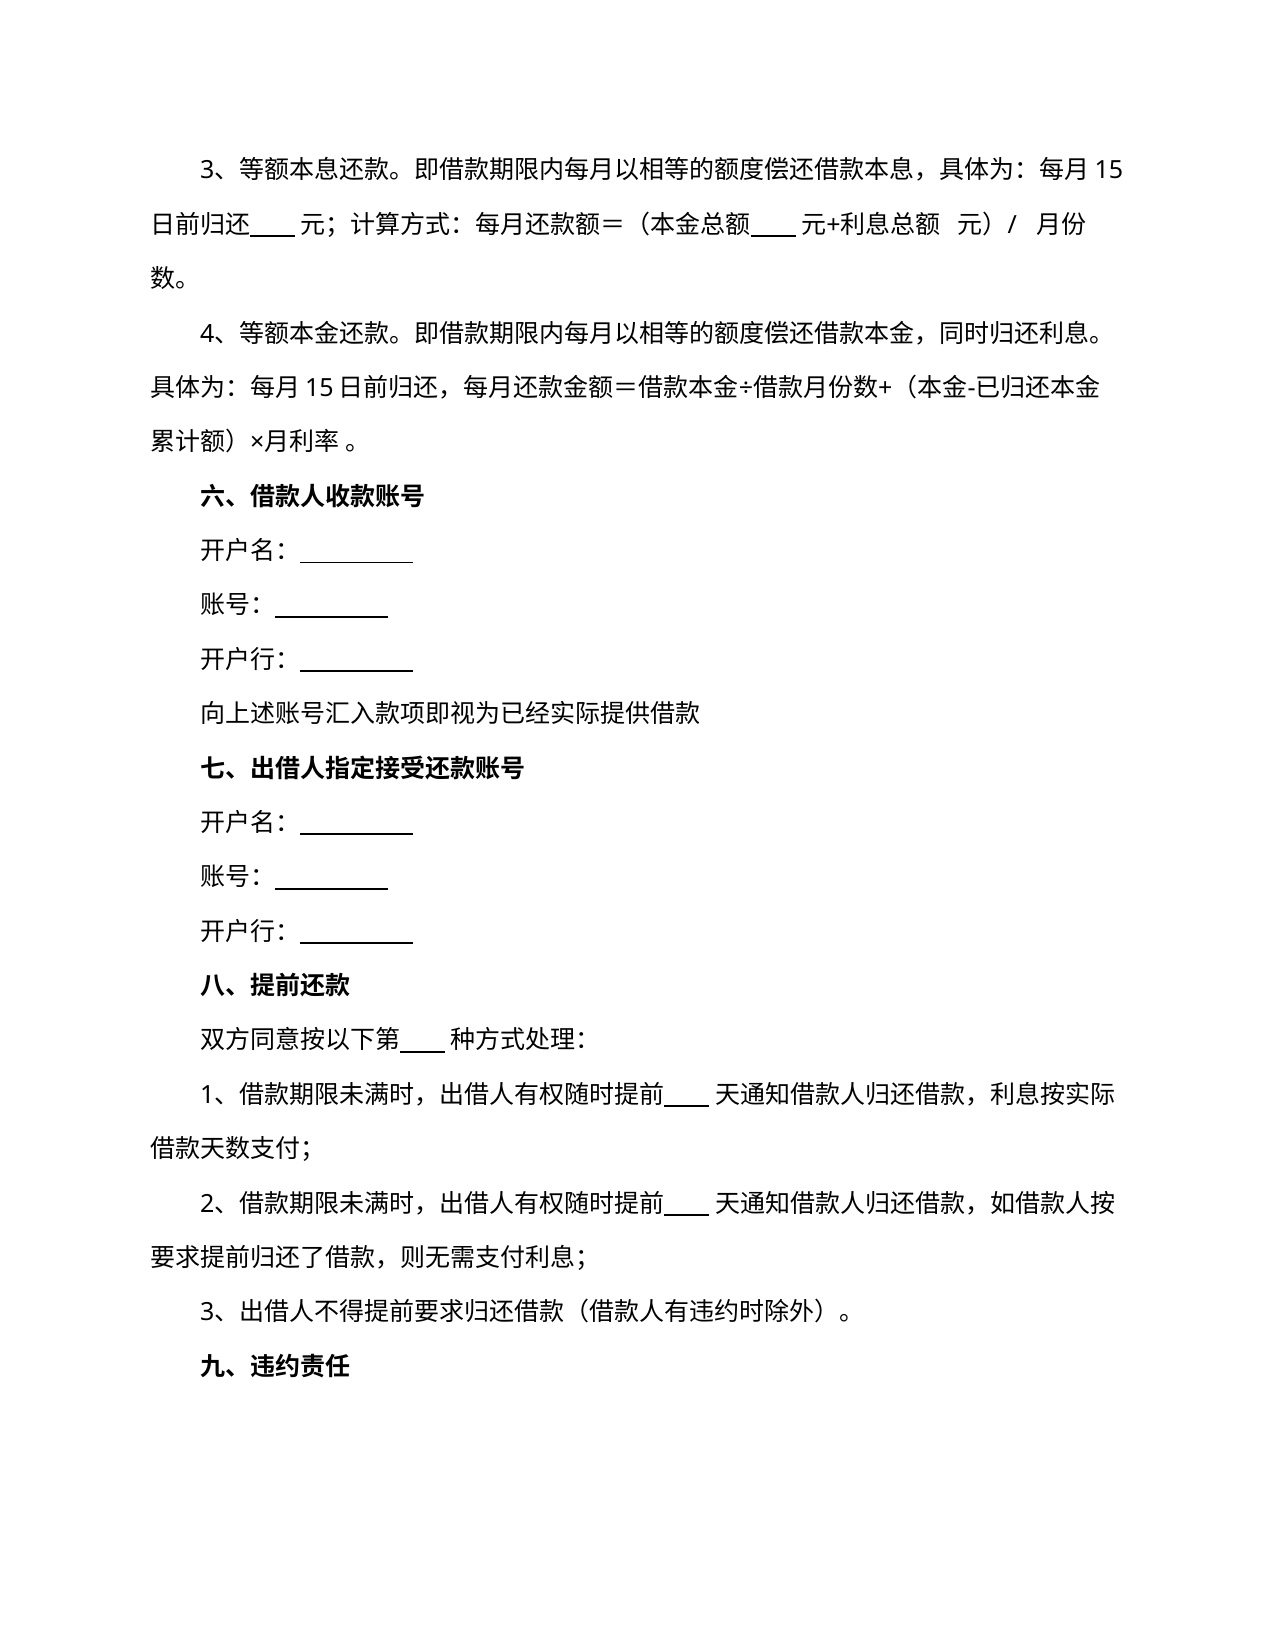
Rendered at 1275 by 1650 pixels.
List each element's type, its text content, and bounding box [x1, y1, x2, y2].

text 双方同意按以下第 种方式处理： [150, 1020, 1125, 1056]
text 开户名： [150, 531, 1125, 567]
text 七、出借人指定接受还款账号 [150, 748, 1125, 784]
text 账号： [150, 857, 1125, 893]
text 4、等额本金还款。即借款期限内每月以相等的额度偿还借款本金，同时归还利息。具体为：每月15日前归还，每月还款金额＝借款本金÷借款月份数+（本金-已归还本金累计额）×月利率 。 [150, 313, 1125, 458]
text 八、提前还款 [150, 966, 1125, 1002]
text 向上述账号汇入款项即视为已经实际提供借款 [150, 694, 1125, 730]
text 开户行： [150, 639, 1125, 676]
text 六、借款人收款账号 [150, 476, 1125, 512]
text 开户名： [150, 802, 1125, 839]
text 3、等额本息还款。即借款期限内每月以相等的额度偿还借款本息，具体为：每月15日前归还 元；计算方式：每月还款额＝（本金总额 元+利息总额 元）/ 月份数。 [150, 150, 1125, 295]
text 开户行： [150, 911, 1125, 947]
text 3、出借人不得提前要求归还借款（借款人有违约时除外）。 [150, 1292, 1125, 1328]
text 账号： [150, 585, 1125, 621]
text 九、违约责任 [150, 1346, 1125, 1382]
text 1、借款期限未满时，出借人有权随时提前 天通知借款人归还借款，利息按实际借款天数支付； [150, 1074, 1125, 1165]
text 2、借款期限未满时，出借人有权随时提前 天通知借款人归还借款，如借款人按要求提前归还了借款，则无需支付利息； [150, 1183, 1125, 1274]
